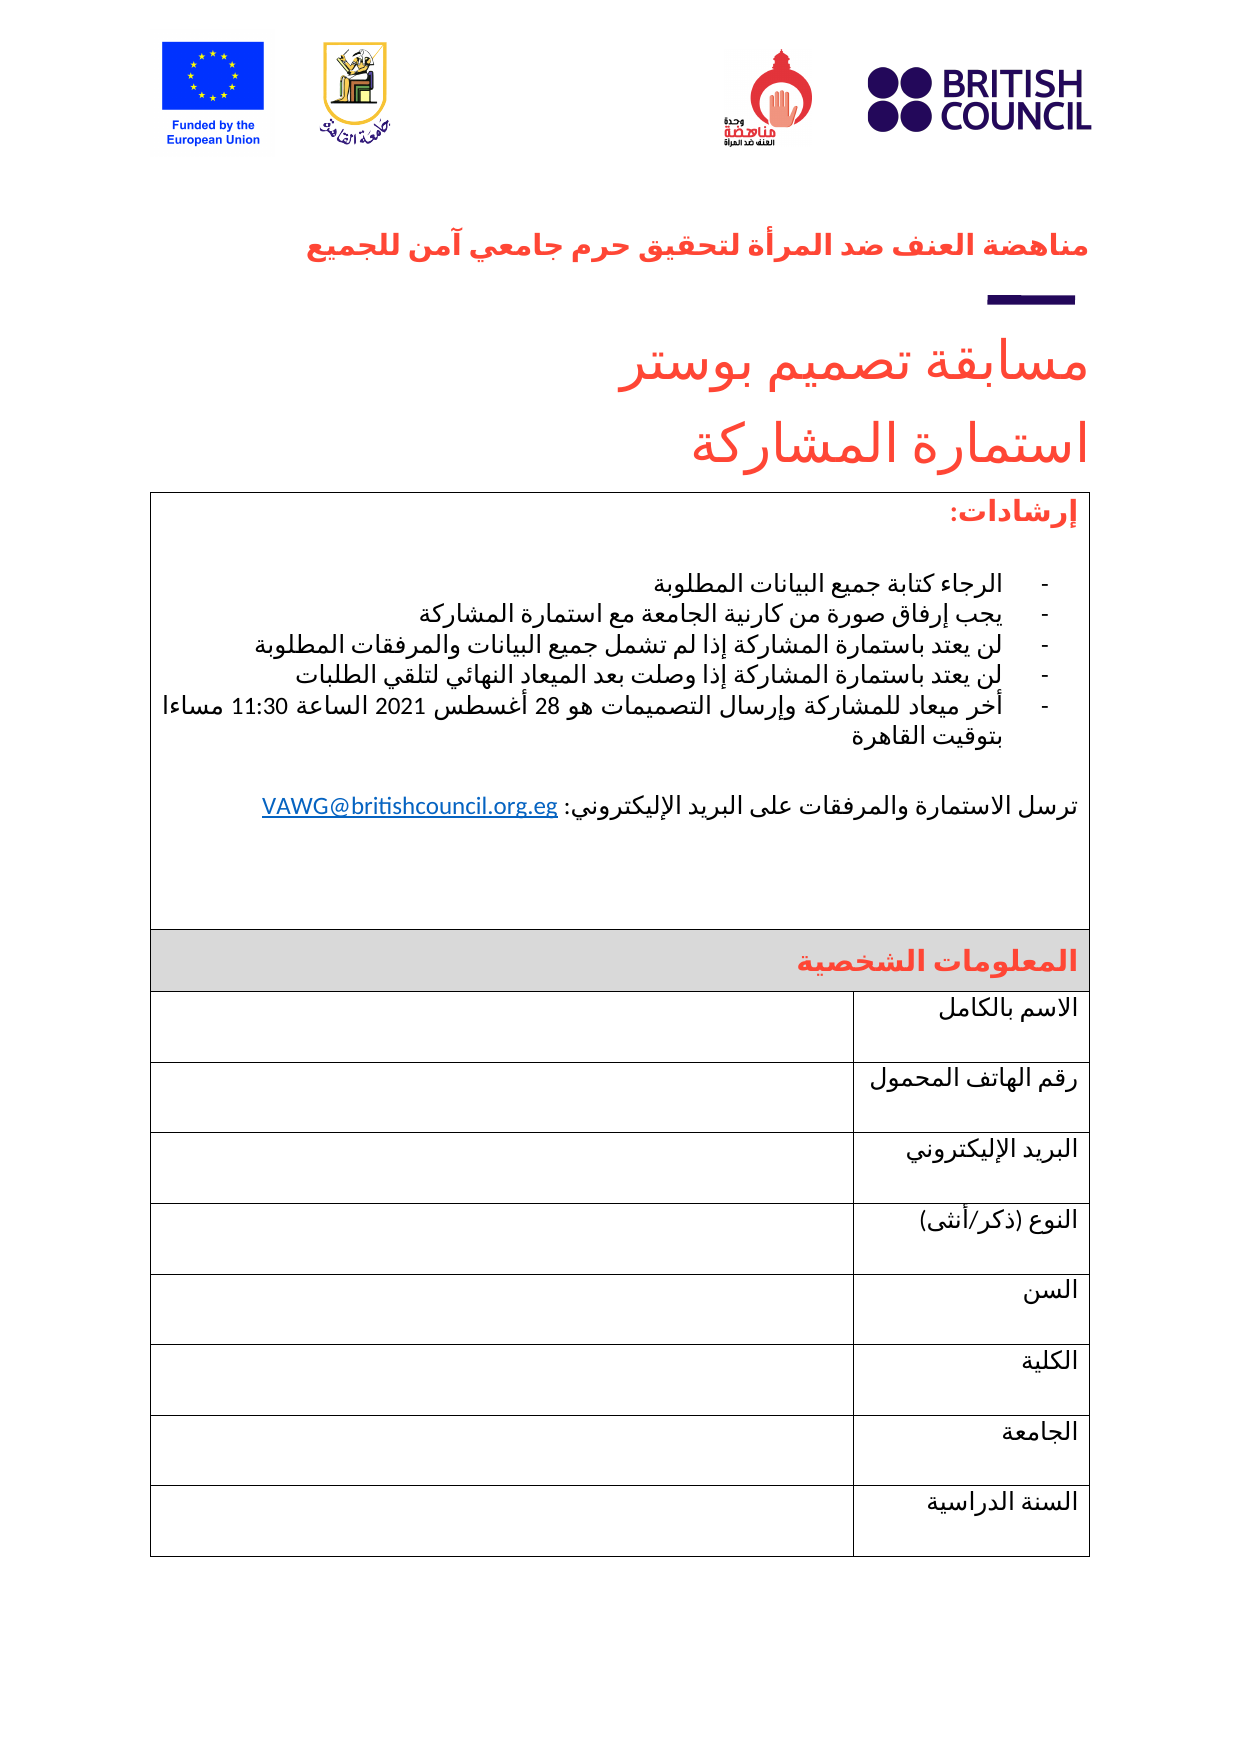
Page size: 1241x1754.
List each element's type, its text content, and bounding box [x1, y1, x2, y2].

table_header إرشادات: الرجاء كتابة جميع البيانات المطلوبة يجب إرفاق صورة من كارنية الجامعة مع استمارة المشاركة لن يعتد باستمارة المشاركة إذا لم تشمل جميع البيانات والمرفقات المطلوبة لن يعتد باستمارة المشاركة إذا وصلت بعد الميعاد النهائي لتلقي الطلبات أخر ميعاد للمشاركة وإرسال التصميمات هو 28 أغسطس 2021 الساعة 11:30 مساءا بتوقيت القاهرة ترسل الاستمارة والمرفقات على البريد الإليكتروني: VAWG@britishcouncil.org.eg [151, 493, 1089, 929]
table_cell الكلية [854, 1345, 1089, 1415]
table_cell السنة الدراسية [854, 1486, 1089, 1556]
table_cell رقم الهاتف المحمول [854, 1063, 1089, 1132]
table_cell [151, 1486, 853, 1556]
text مناهضة العنف ضد المرأة لتحقيق حرم جامعي آمن للجميع [150, 227, 1090, 263]
table_cell السن [854, 1275, 1089, 1344]
table_cell [151, 1416, 853, 1485]
table_cell الاسم بالكامل [854, 992, 1089, 1062]
table_cell [151, 1275, 853, 1344]
picture [867, 67, 1092, 132]
picture [319, 42, 390, 145]
text استمارة المشاركة [150, 409, 1090, 476]
picture [150, 29, 275, 157]
table_cell البريد الإليكتروني [854, 1133, 1089, 1203]
table_cell [151, 1345, 853, 1415]
table_cell [151, 1204, 853, 1273]
table_cell الجامعة [854, 1416, 1089, 1485]
text مسابقة تصميم بوستر [150, 327, 1090, 393]
table_cell المعلومات الشخصية [151, 930, 1089, 991]
table_cell النوع (ذكر/أنثى) [854, 1204, 1089, 1273]
picture [724, 49, 812, 147]
table_cell [151, 992, 853, 1062]
table_cell [151, 1063, 853, 1132]
table_cell [151, 1133, 853, 1203]
